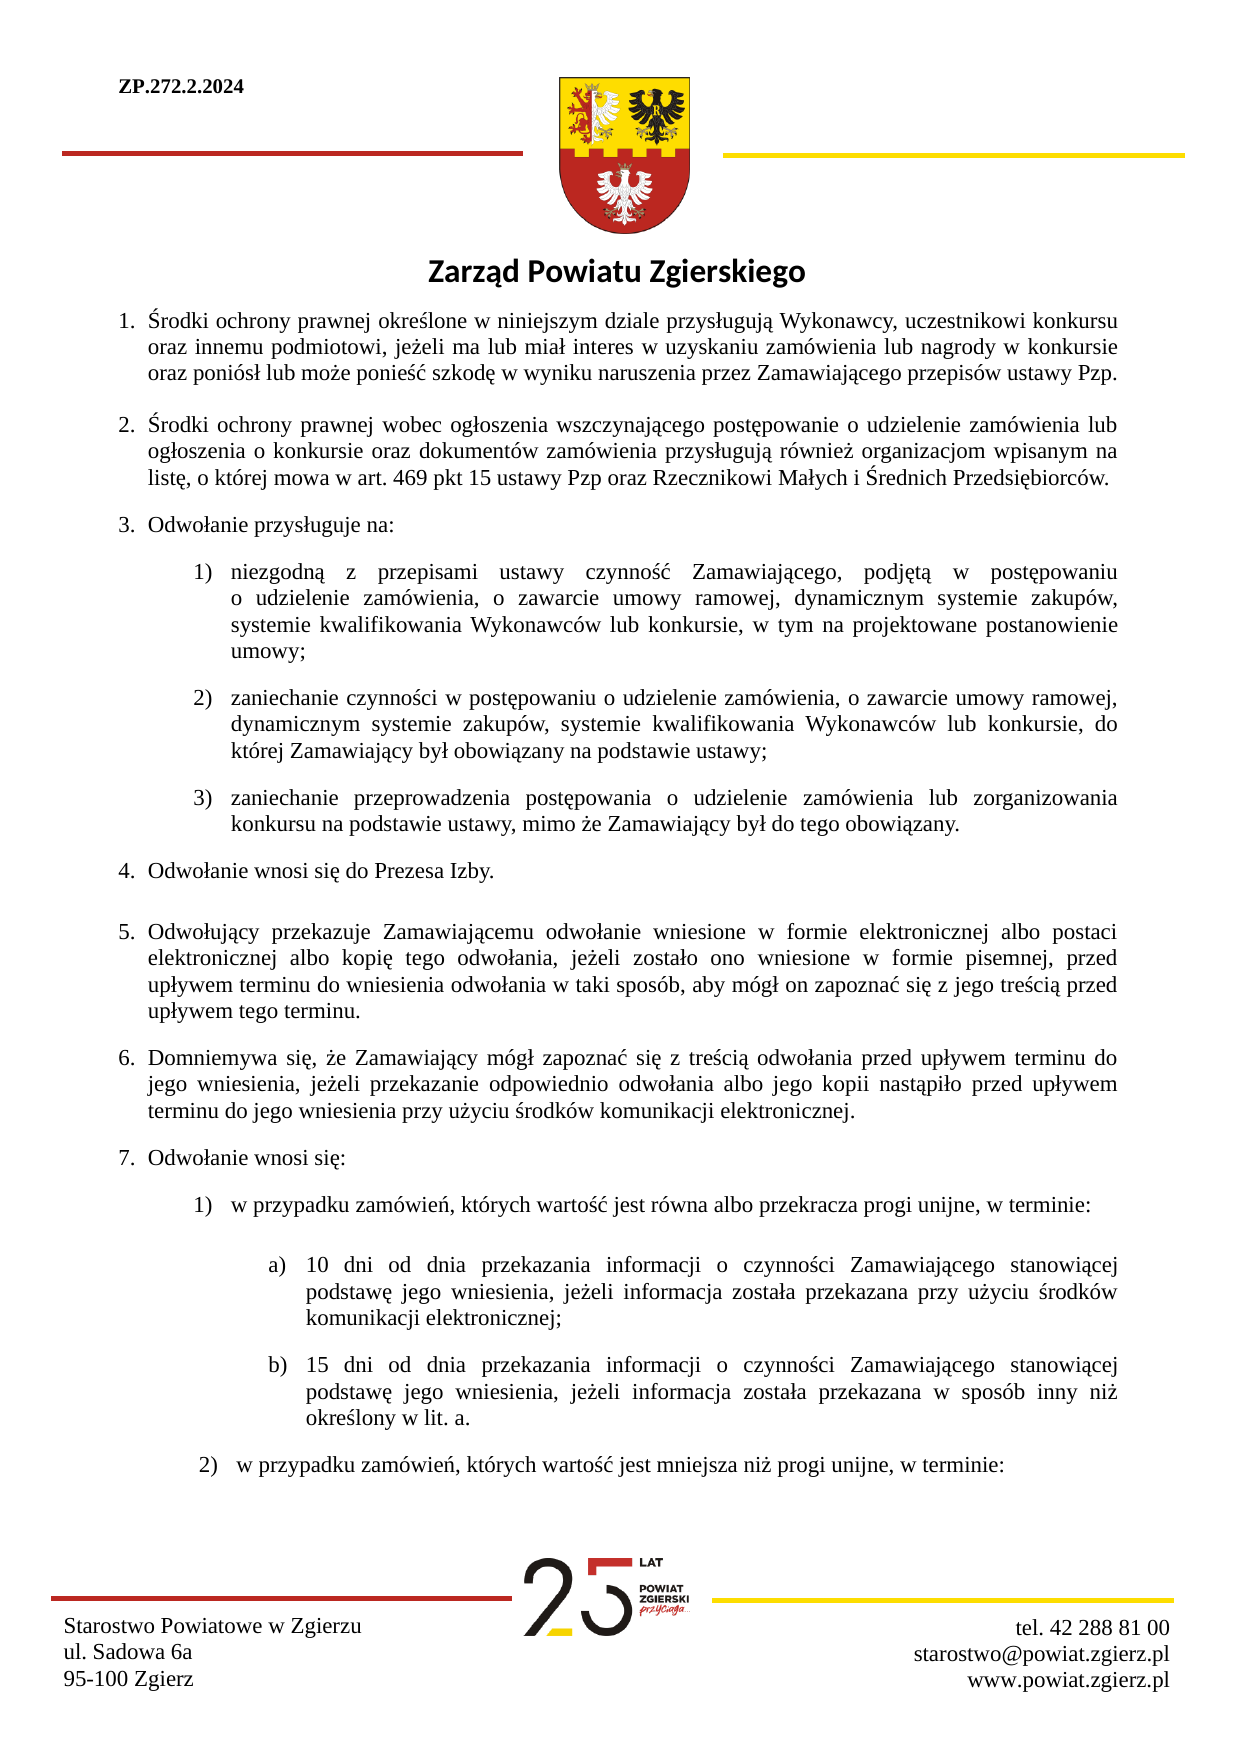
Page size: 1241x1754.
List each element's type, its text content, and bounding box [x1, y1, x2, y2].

list niezgodną z przepisami ustawy czynność Zamawiającego, podjętą w postępowaniu o udzielenie zamówienia, o zawarcie umowy ramowej, dynamicznym systemie zakupów, systemie kwalifikowania Wykonawców lub konkursie, w tym na projektowane postanowienie umowy; [193, 558, 1119, 663]
list 15 dni od dnia przekazania informacji o czynności Zamawiającego stanowiącej podstawę jego wniesienia, jeżeli informacja została przekazana w sposób inny niż określony w lit. a. [268, 1351, 1119, 1431]
list 10 dni od dnia przekazania informacji o czynności Zamawiającego stanowiącej podstawę jego wniesienia, jeżeli informacja została przekazana przy użyciu środków komunikacji elektronicznej; [268, 1252, 1119, 1331]
list zaniechanie przeprowadzenia postępowania o udzielenie zamówienia lub zorganizowania konkursu na podstawie ustawy, mimo że Zamawiający był do tego obowiązany. [193, 784, 1119, 837]
picture [559, 77, 690, 234]
picture [523, 1558, 690, 1636]
list w przypadku zamówień, których wartość jest równa albo przekracza progi unijne, w terminie: [193, 1191, 1119, 1218]
picture [712, 1598, 1174, 1603]
picture [723, 153, 1185, 158]
list Domniemywa się, że Zamawiający mógł zapoznać się z treścią odwołania przed upływem terminu do jego wniesienia, jeżeli przekazanie odpowiednio odwołania albo jego kopii nastąpiło przed upływem terminu do jego wniesienia przy użyciu środków komunikacji elektronicznej. [118, 1044, 1119, 1123]
list Środki ochrony prawnej wobec ogłoszenia wszczynającego postępowanie o udzielenie zamówienia lub ogłoszenia o konkursie oraz dokumentów zamówienia przysługują również organizacjom wpisanym na listę, o której mowa w art. 469 pkt 15 ustawy Pzp oraz Rzecznikowi Małych i Średnich Przedsiębiorców. [118, 411, 1119, 490]
list Odwołanie wnosi się do Prezesa Izby. [118, 858, 1119, 884]
picture [62, 151, 523, 156]
list Środki ochrony prawnej określone w niniejszym dziale przysługują Wykonawcy, uczestnikowi konkursu oraz innemu podmiotowi, jeżeli ma lub miał interes w uzyskaniu zamówienia lub nagrody w konkursie oraz poniósł lub może ponieść szkodę w wyniku naruszenia przez Zamawiającego przepisów ustawy Pzp. [118, 307, 1119, 386]
list zaniechanie czynności w postępowaniu o udzielenie zamówienia, o zawarcie umowy ramowej, dynamicznym systemie zakupów, systemie kwalifikowania Wykonawców lub konkursie, do której Zamawiający był obowiązany na podstawie ustawy; [193, 684, 1119, 763]
list Odwołujący przekazuje Zamawiającemu odwołanie wniesione w formie elektronicznej albo postaci elektronicznej albo kopię tego odwołania, jeżeli zostało ono wniesione w formie pisemnej, przed upływem terminu do wniesienia odwołania w taki sposób, aby mógł on zapoznać się z jego treścią przed upływem tego terminu. [118, 918, 1119, 1023]
list Odwołanie przysługuje na: [118, 511, 1119, 537]
list Odwołanie wnosi się: [118, 1144, 1119, 1170]
picture [51, 1596, 512, 1601]
list w przypadku zamówień, których wartość jest mniejsza niż progi unijne, w terminie: [199, 1451, 1119, 1478]
